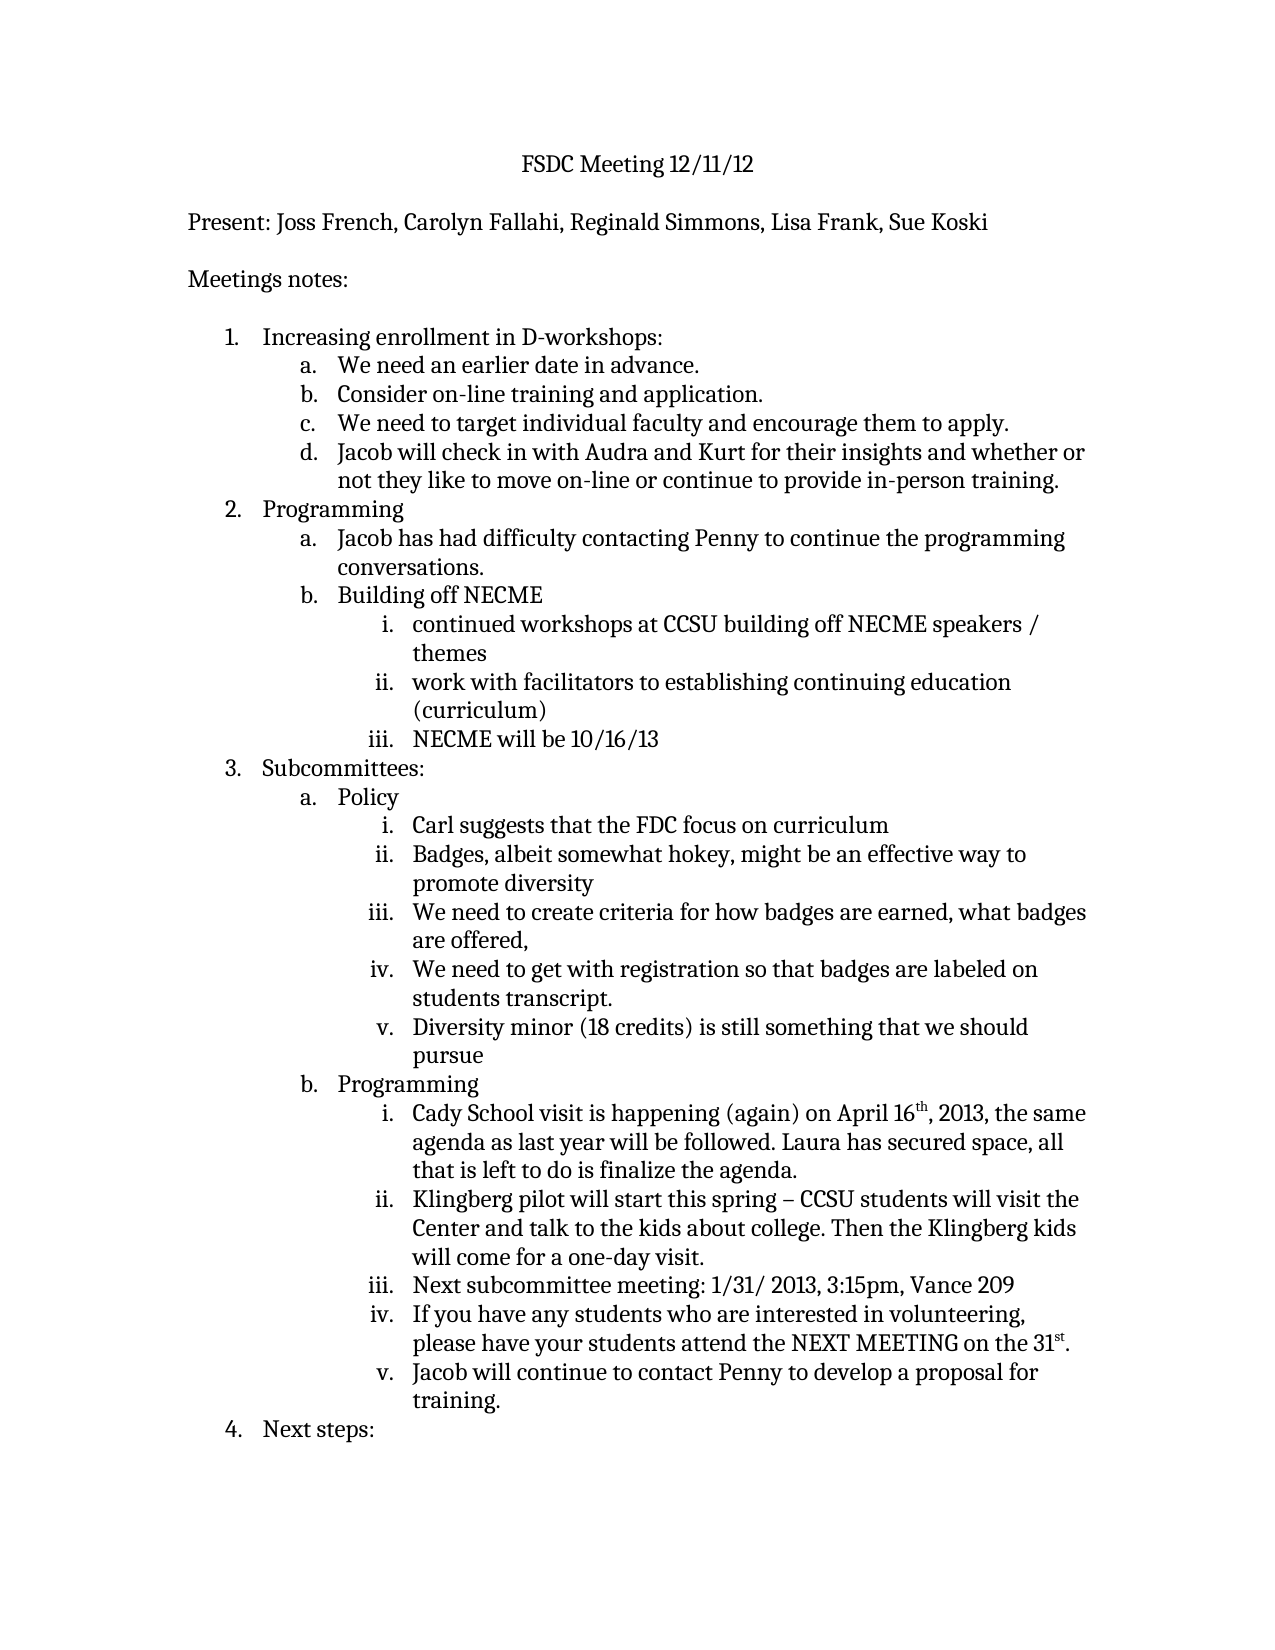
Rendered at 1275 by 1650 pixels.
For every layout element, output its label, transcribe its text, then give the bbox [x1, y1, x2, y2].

list Badges, albeit somewhat hokey, might be an effective way to promote diversity [394, 840, 1087, 897]
list We need to create criteria for how badges are earned, what badges are offered, [394, 897, 1087, 955]
list Diversity minor (18 credits) is still something that we should pursue [394, 1012, 1087, 1070]
list We need to target individual faculty and encourage them to apply. [300, 409, 1087, 437]
list Programming [300, 1070, 1087, 1099]
list Increasing enrollment in D-workshops: [225, 322, 1087, 351]
text FSDC Meeting 12/11/12 [187, 150, 1087, 179]
list Programming [225, 495, 1087, 524]
list Jacob will check in with Audra and Kurt for their insights and whether or not they like to move on-line or continue to provide in-person training. [300, 437, 1087, 495]
list Next subcommittee meeting: 1/31/ 2013, 3:15pm, Vance 209 [394, 1271, 1087, 1300]
list Jacob will continue to contact Penny to develop a proposal for training. [394, 1357, 1087, 1415]
text Present: Joss French, Carolyn Fallahi, Reginald Simmons, Lisa Frank, Sue Koski [187, 207, 1087, 236]
list Consider on-line training and application. [300, 380, 1087, 409]
list Next steps: [225, 1415, 1087, 1444]
list Policy [300, 782, 1087, 811]
list continued workshops at CCSU building off NECME speakers / themes [394, 610, 1087, 667]
list Subcommittees: [225, 754, 1087, 782]
list We need an earlier date in advance. [300, 351, 1087, 380]
list Klingberg pilot will start this spring – CCSU students will visit the Center and talk to the kids about college. Then the Klingberg kids will come for a one-day visit. [394, 1185, 1087, 1271]
list work with facilitators to establishing continuing education (curriculum) [394, 667, 1087, 725]
list Jacob has had difficulty contacting Penny to continue the programming conversations. [300, 524, 1087, 581]
list Cady School visit is happening (again) on April 16th, 2013, the same agenda as last year will be followed. Laura has secured space, all that is left to do is finalize the agenda. [394, 1099, 1087, 1185]
list We need to get with registration so that badges are labeled on students transcript. [394, 955, 1087, 1012]
text Meetings notes: [187, 265, 1087, 294]
list Building off NECME [300, 581, 1087, 610]
list NECME will be 10/16/13 [394, 725, 1087, 754]
list Carl suggests that the FDC focus on curriculum [394, 811, 1087, 840]
list If you have any students who are interested in volunteering, please have your students attend the NEXT MEETING on the 31st. [394, 1300, 1087, 1357]
